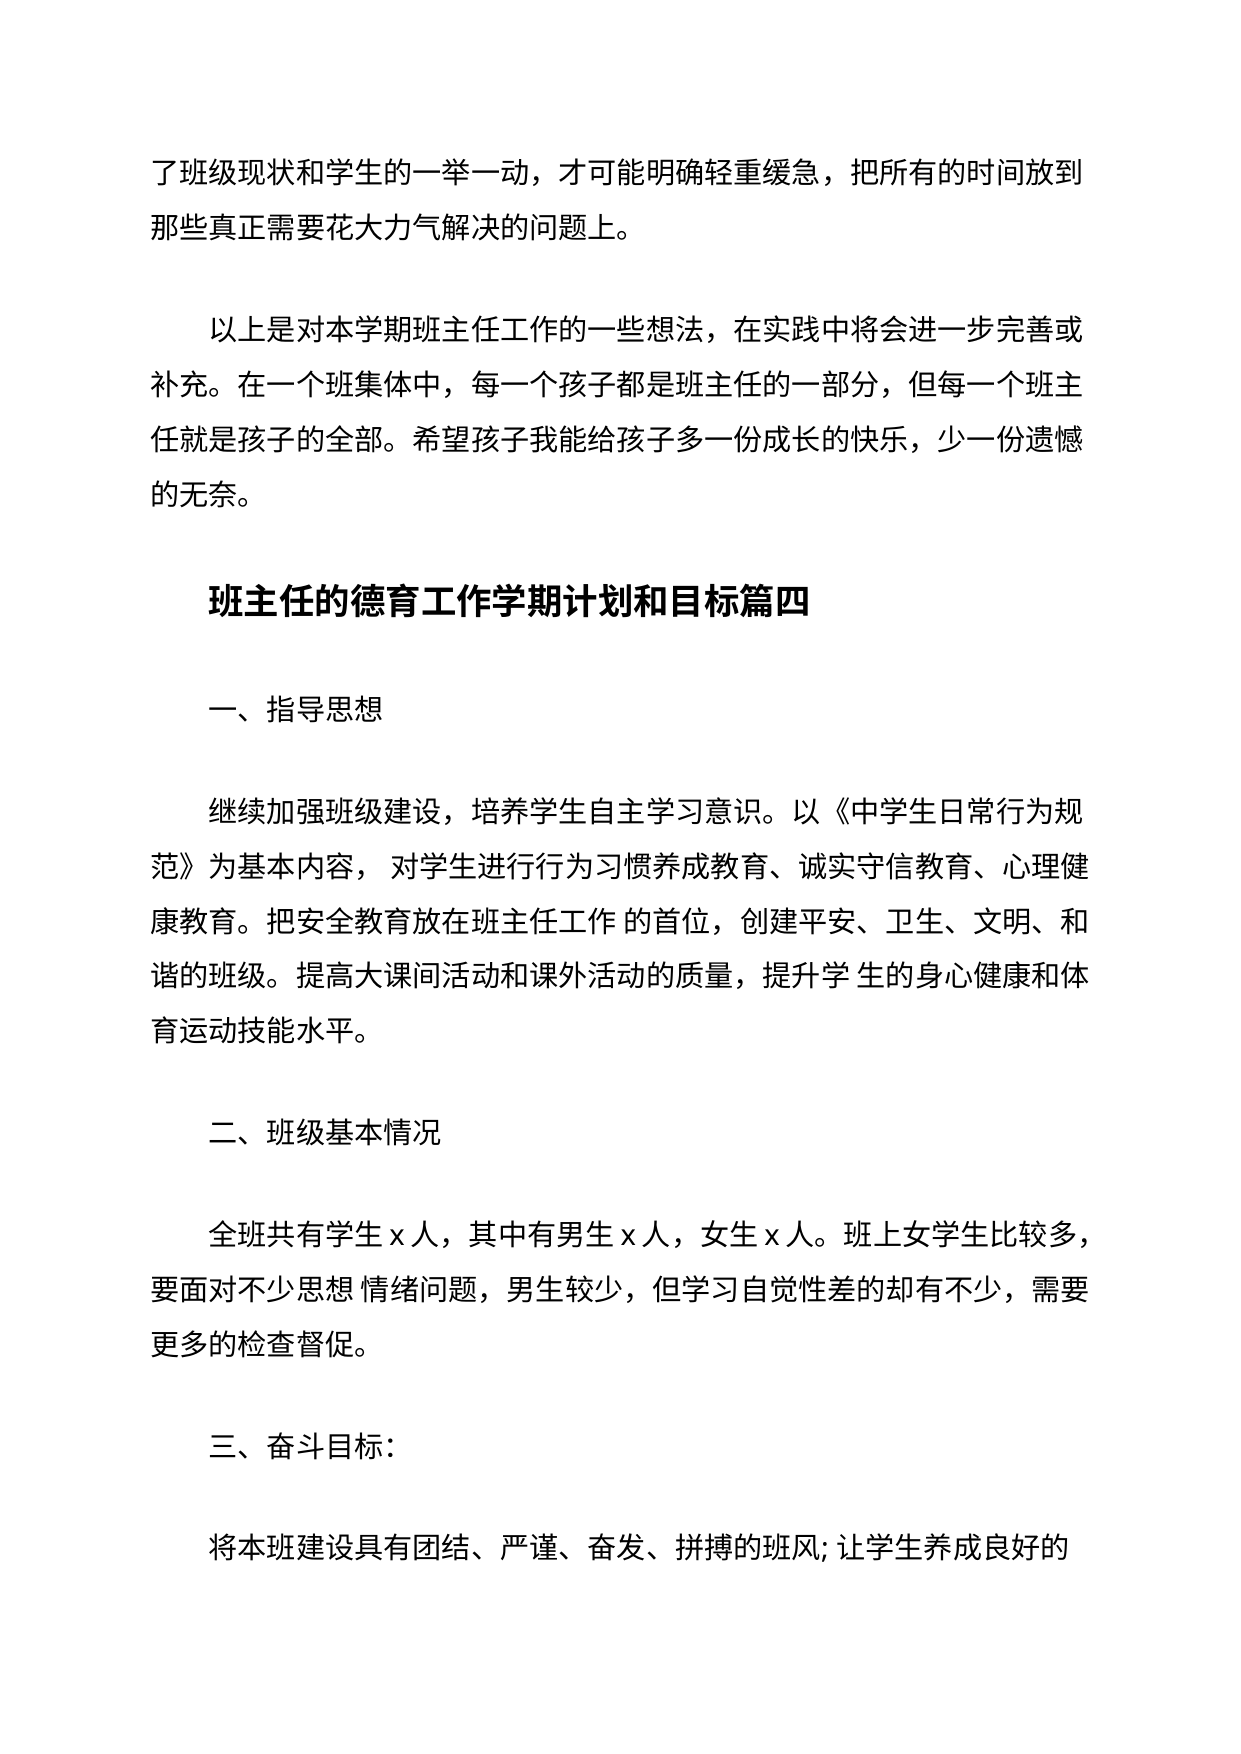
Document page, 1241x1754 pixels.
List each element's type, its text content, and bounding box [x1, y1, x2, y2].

text 继续加强班级建设，培养学生自主学习意识。以《中学生日常行为规范》为基本内容， 对学生进行行为习惯养成教育、诚实守信教育、心理健康教育。把安全教育放在班主任工作 的首位，创建平安、卫生、文明、和谐的班级。提高大课间活动和课外活动的质量，提升学 生的身心健康和体育运动技能水平。 [150, 788, 1090, 1050]
text 三、奋斗目标： [150, 1423, 1090, 1465]
text 以上是对本学期班主任工作的一些想法，在实践中将会进一步完善或补充。在一个班集体中，每一个孩子都是班主任的一部分，但每一个班主任就是孩子的全部。希望孩子我能给孩子多一份成长的快乐，少一份遗憾的无奈。 [150, 307, 1090, 514]
text 全班共有学生x人，其中有男生x人，女生x人。班上女学生比较多，要面对不少思想 情绪问题，男生较少，但学习自觉性差的却有不少，需要更多的检查督促。 [150, 1211, 1090, 1364]
text 一、指导思想 [150, 687, 1090, 729]
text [150, 150, 1090, 247]
text 二、班级基本情况 [150, 1110, 1090, 1152]
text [150, 1525, 1090, 1567]
text 班主任的德育工作学期计划和目标篇四 [150, 573, 1090, 624]
